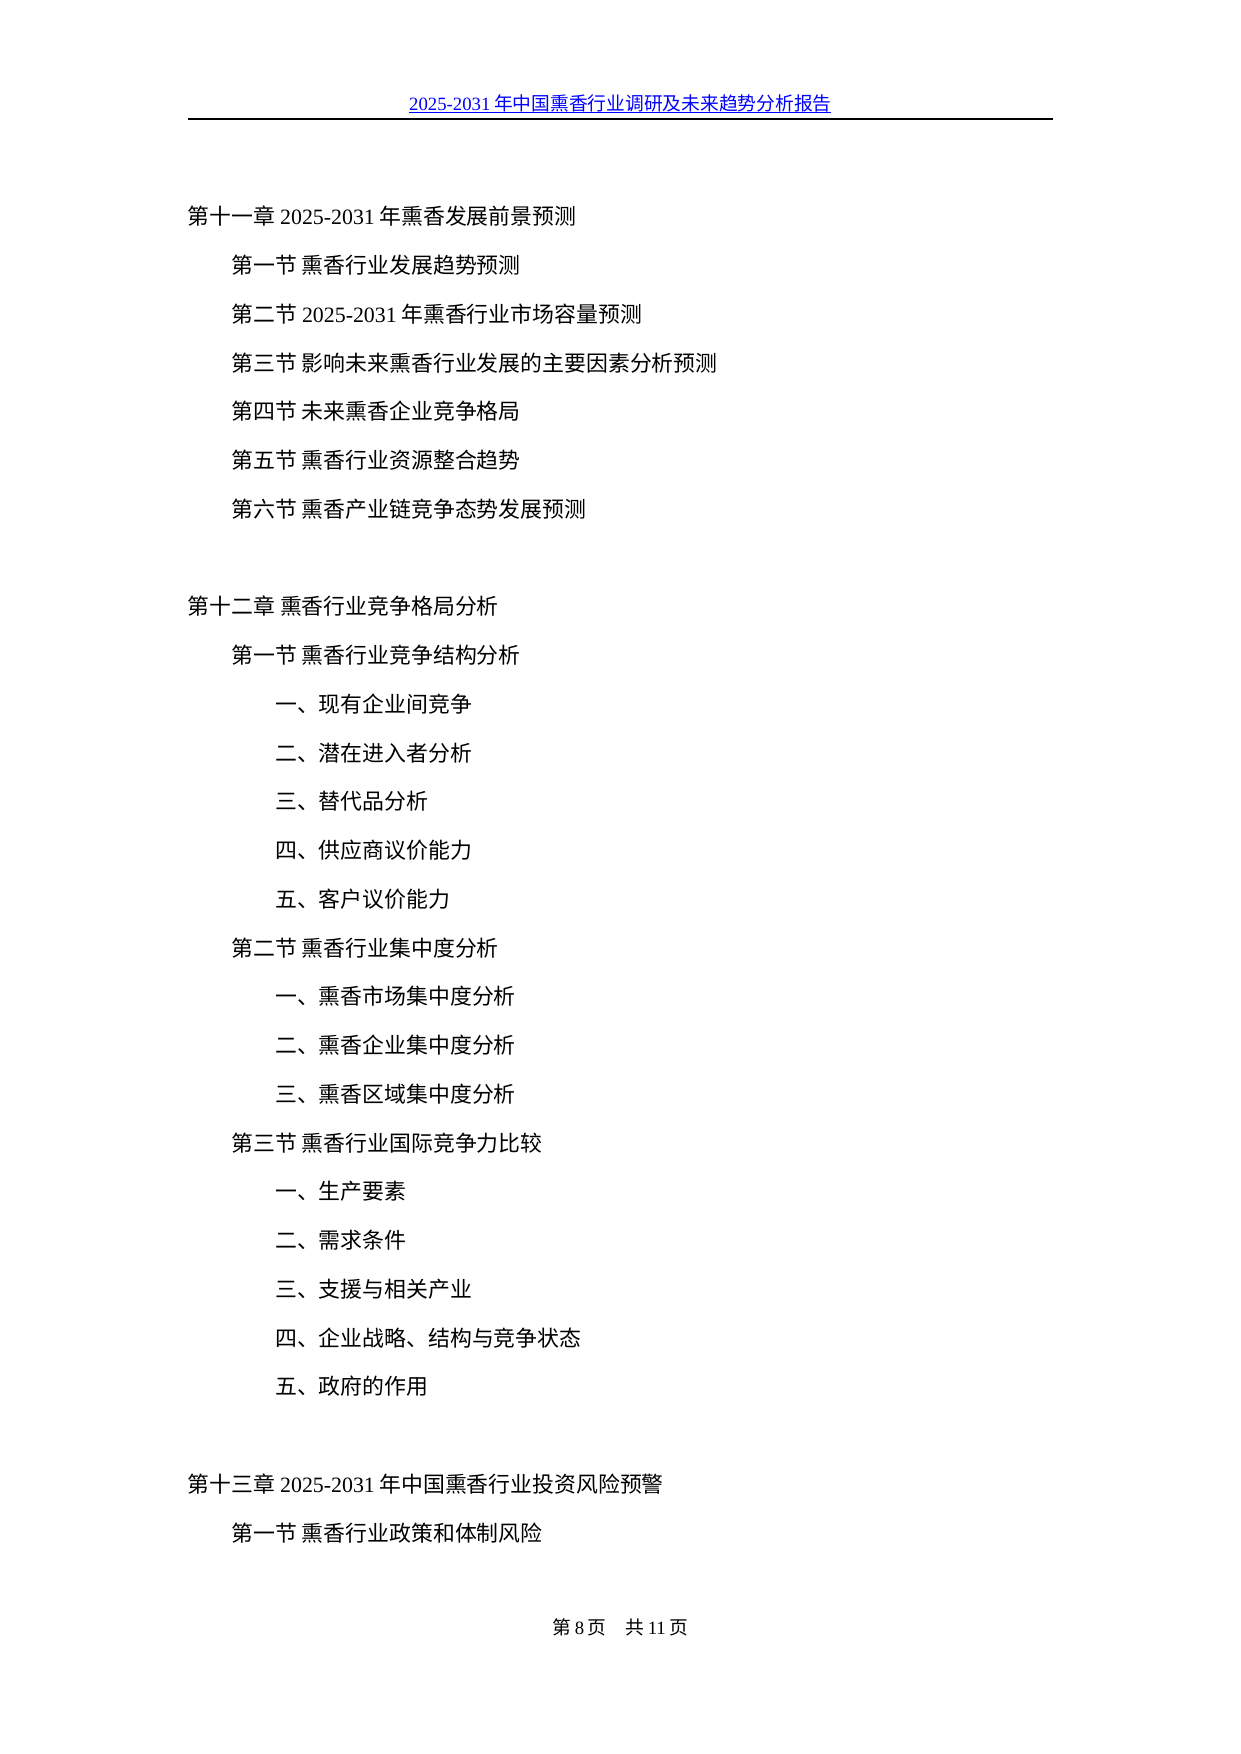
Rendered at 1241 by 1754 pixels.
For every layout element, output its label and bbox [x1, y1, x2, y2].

text [187, 150, 1053, 1548]
